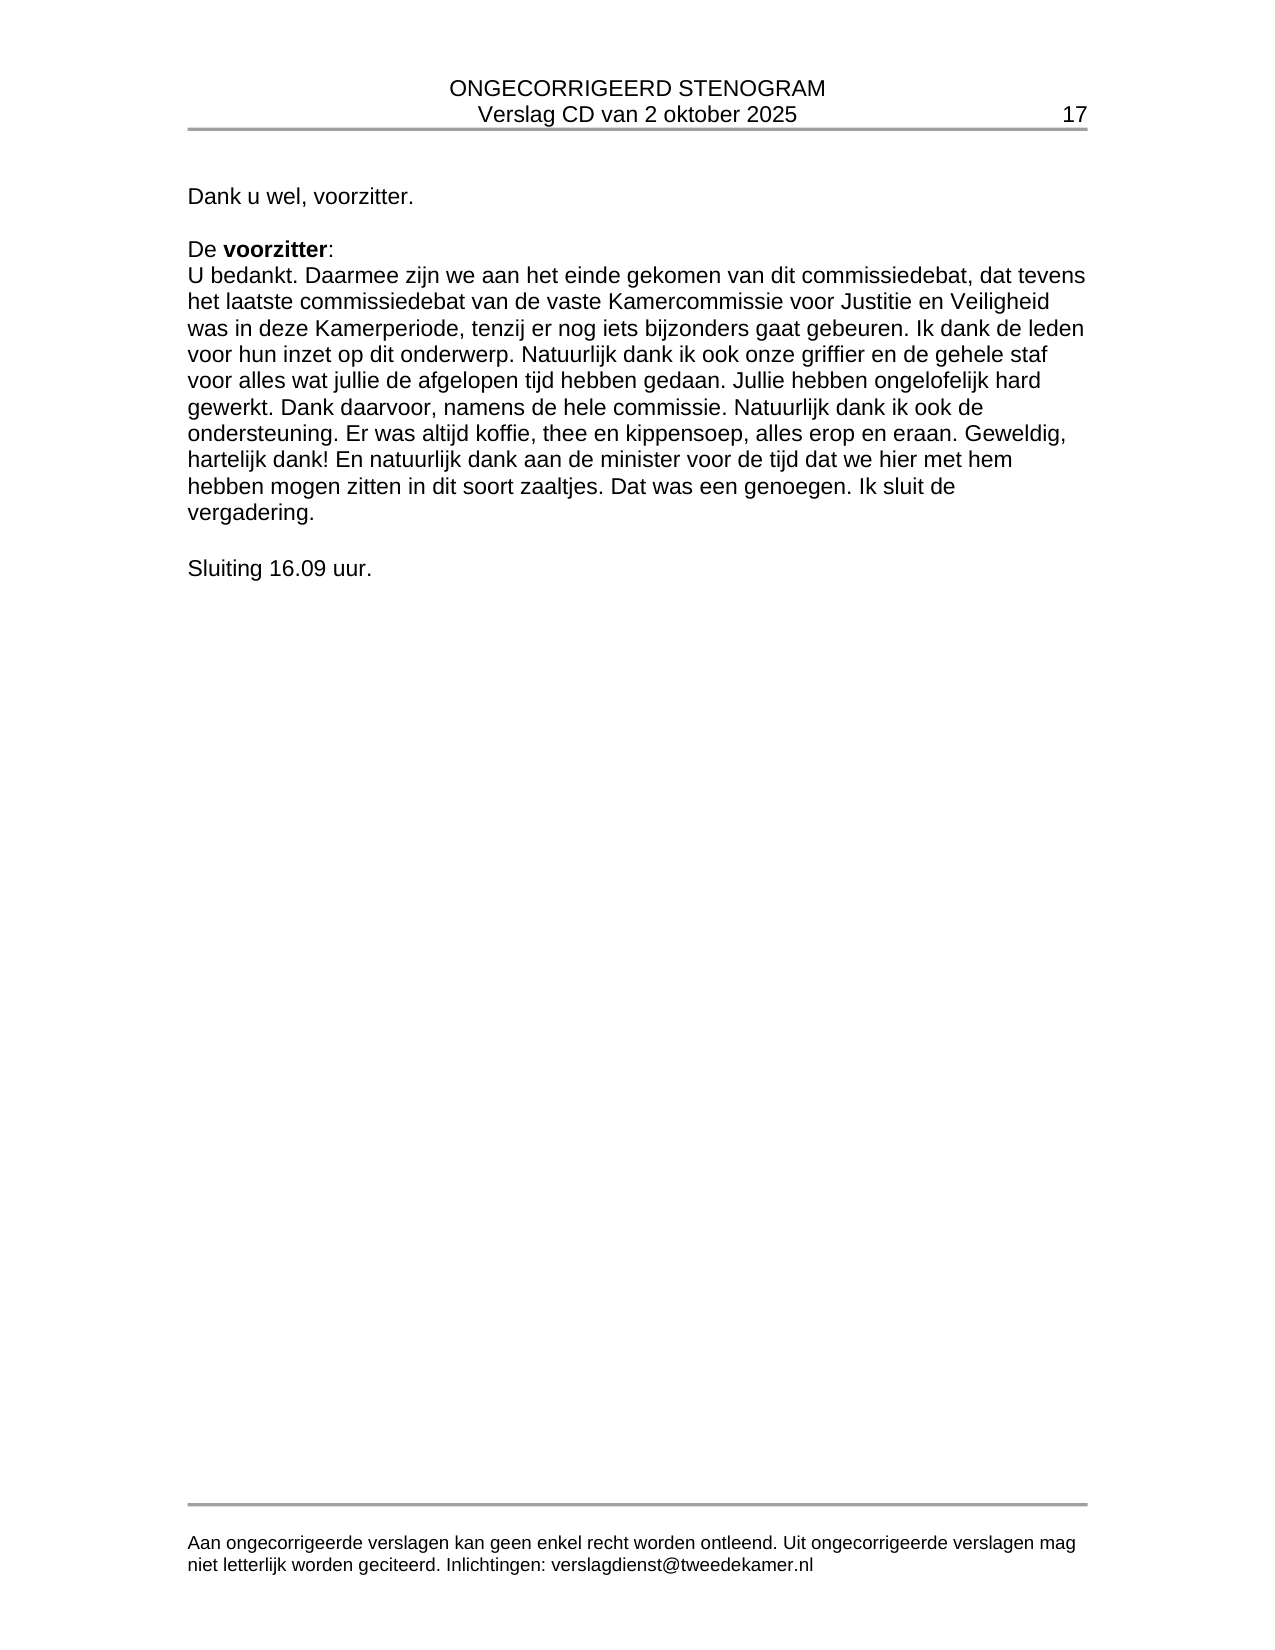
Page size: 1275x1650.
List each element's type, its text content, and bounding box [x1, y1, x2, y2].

text Sluiting 16.09 uur. [187, 554, 1087, 581]
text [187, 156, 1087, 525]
